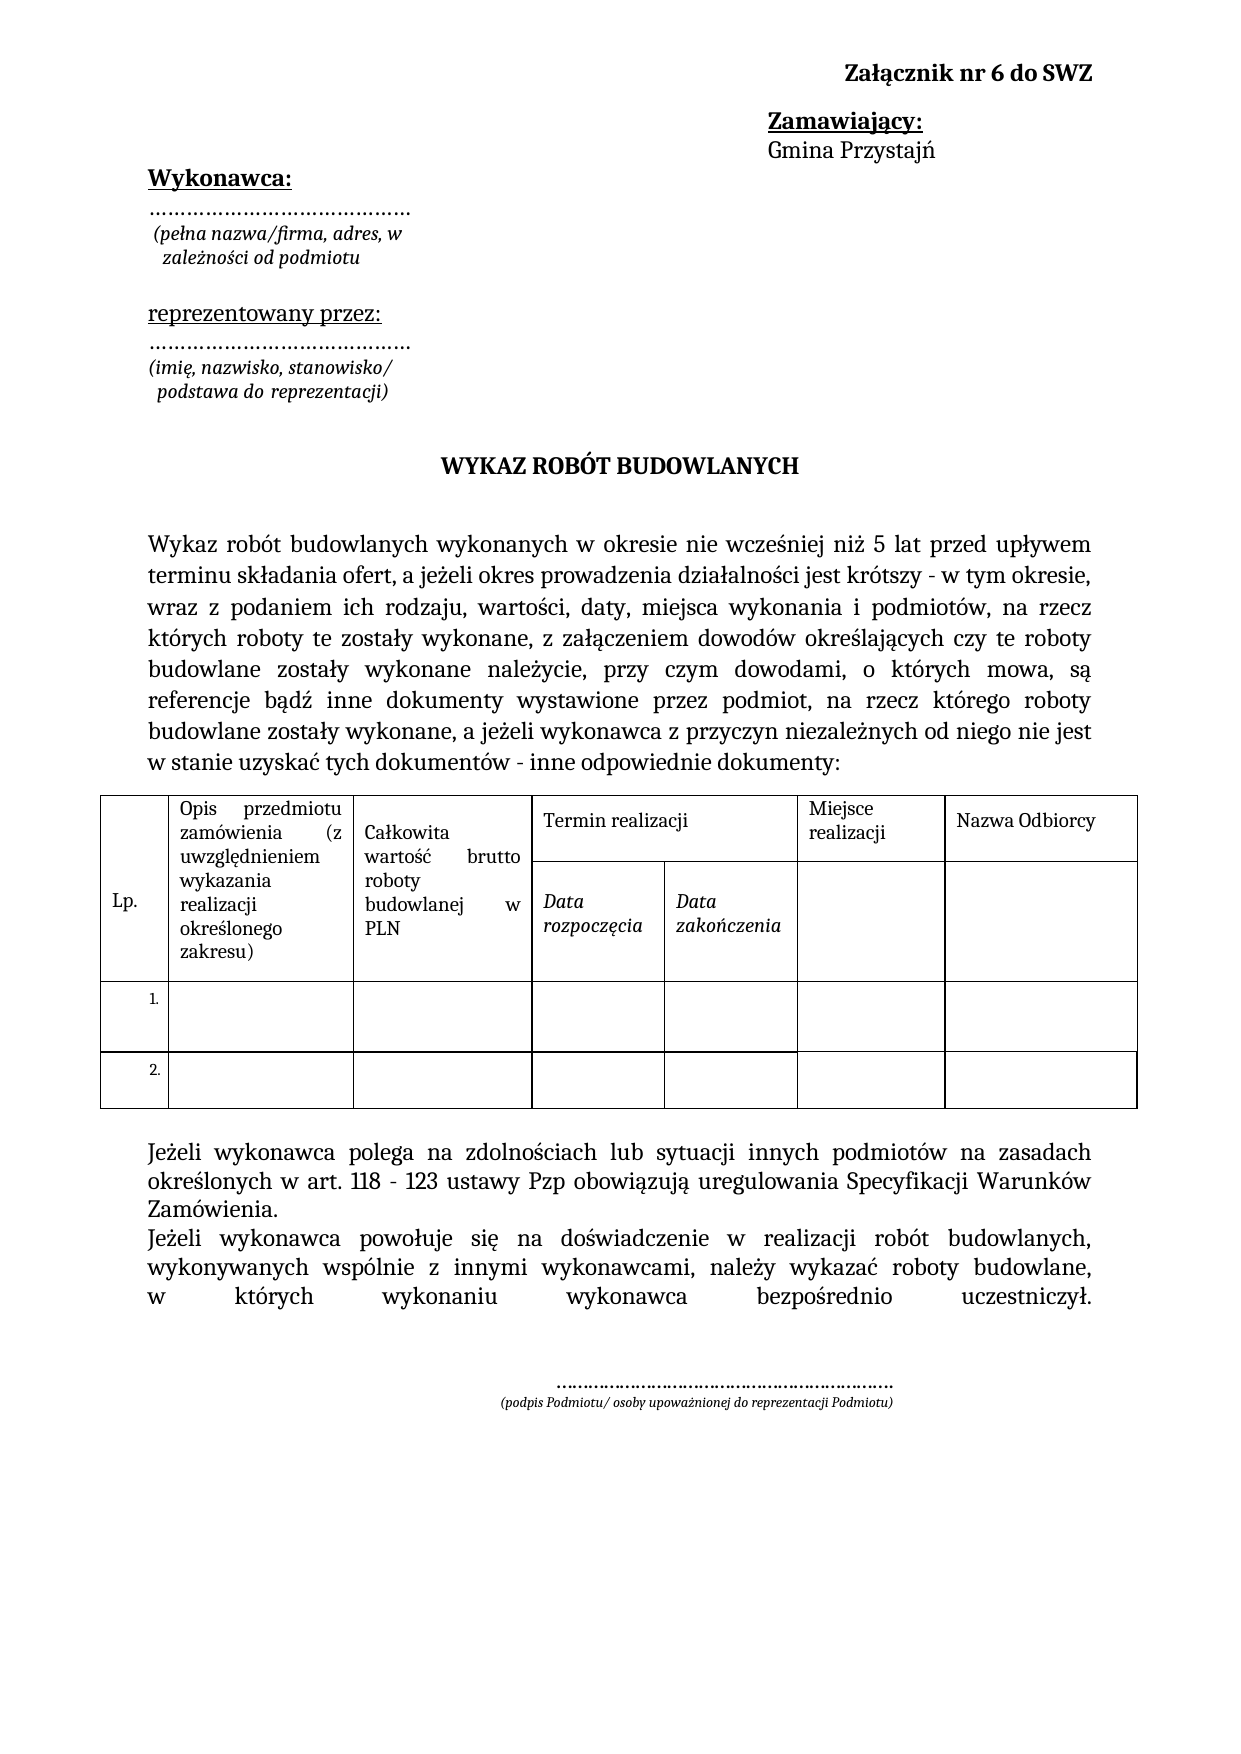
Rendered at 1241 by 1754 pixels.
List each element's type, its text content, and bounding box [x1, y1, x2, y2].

text podstawa do reprezentacji) [148, 380, 472, 404]
table_header Nazwa Odbiorcy [946, 796, 1137, 861]
table_header Opis przedmiotu zamówienia (z uwzględnieniem wykazania realizacji określonego zakresu) [169, 796, 353, 981]
text Zamawiający: [694, 107, 1093, 136]
text Wykonawca: [148, 164, 1093, 193]
text Jeżeli wykonawca polega na zdolnościach lub sytuacji innych podmiotów na zasadach określonych w art. 118 - 123 ustawy Pzp obowiązują uregulowania Specyfikacji Warunków Zamówienia. Jeżeli wykonawca powołuje się na doświadczenie w realizacji robót budowlanych, wykonywanych wspólnie z innymi wykonawcami, należy wykazać roboty budowlane, w których wykonaniu wykonawca bezpośrednio uczestniczył. ………………………………………………………. [148, 1138, 1093, 1394]
table_cell [665, 982, 797, 1051]
text …………………………………… [148, 327, 472, 356]
table_cell [665, 1053, 797, 1108]
text (imię, nazwisko, stanowisko/ [148, 356, 472, 380]
table_cell [946, 982, 1137, 1051]
text (podpis Podmiotu/ osoby upoważnionej do reprezentacji Podmiotu) [148, 1394, 1093, 1423]
table_header Miejsce realizacji [798, 796, 944, 861]
table_cell [354, 1053, 531, 1108]
text WYKAZ ROBÓT BUDOWLANYCH [148, 452, 1093, 480]
table_cell [946, 1052, 1136, 1108]
table_cell [798, 1052, 944, 1108]
text …………………………………… [148, 193, 472, 222]
table_cell [354, 982, 531, 1051]
table_cell Data zakończenia [665, 862, 797, 981]
table_cell [798, 862, 944, 981]
table_cell [533, 1053, 664, 1108]
table_cell [169, 1053, 353, 1108]
table_cell [101, 1053, 168, 1108]
table_cell [169, 982, 353, 1051]
text reprezentowany przez: [148, 298, 1093, 327]
table_cell [101, 982, 168, 1051]
table_header Całkowita wartość brutto roboty budowlanej w PLN [354, 796, 531, 981]
table_header Termin realizacji [533, 796, 797, 861]
table_cell Data rozpoczęcia [533, 862, 664, 981]
table_cell [798, 982, 944, 1051]
text (pełna nazwa/firma, adres, w zależności od podmiotu [148, 222, 472, 270]
table_cell [533, 982, 664, 1051]
text Wykaz robót budowlanych wykonanych w okresie nie wcześniej niż 5 lat przed upływem terminu składania ofert, a jeżeli okres prowadzenia działalności jest krótszy - w tym okresie, wraz z podaniem ich rodzaju, wartości, daty, miejsca wykonania i podmiotów, na rzecz których roboty te zostały wykonane, z załączeniem dowodów określających czy te roboty budowlane zostały wykonane należycie, przy czym dowodami, o których mowa, są referencje bądź inne dokumenty wystawione przez podmiot, na rzecz którego roboty budowlane zostały wykonane, a jeżeli wykonawca z przyczyn niezależnych od niego nie jest w stanie uzyskać tych dokumentów - inne odpowiednie dokumenty: [148, 499, 1093, 776]
table_cell [946, 862, 1137, 981]
text Załącznik nr 6 do SWZ [148, 59, 1093, 88]
text Gmina Przystajń [768, 136, 1093, 164]
table_header Lp. [101, 796, 168, 981]
